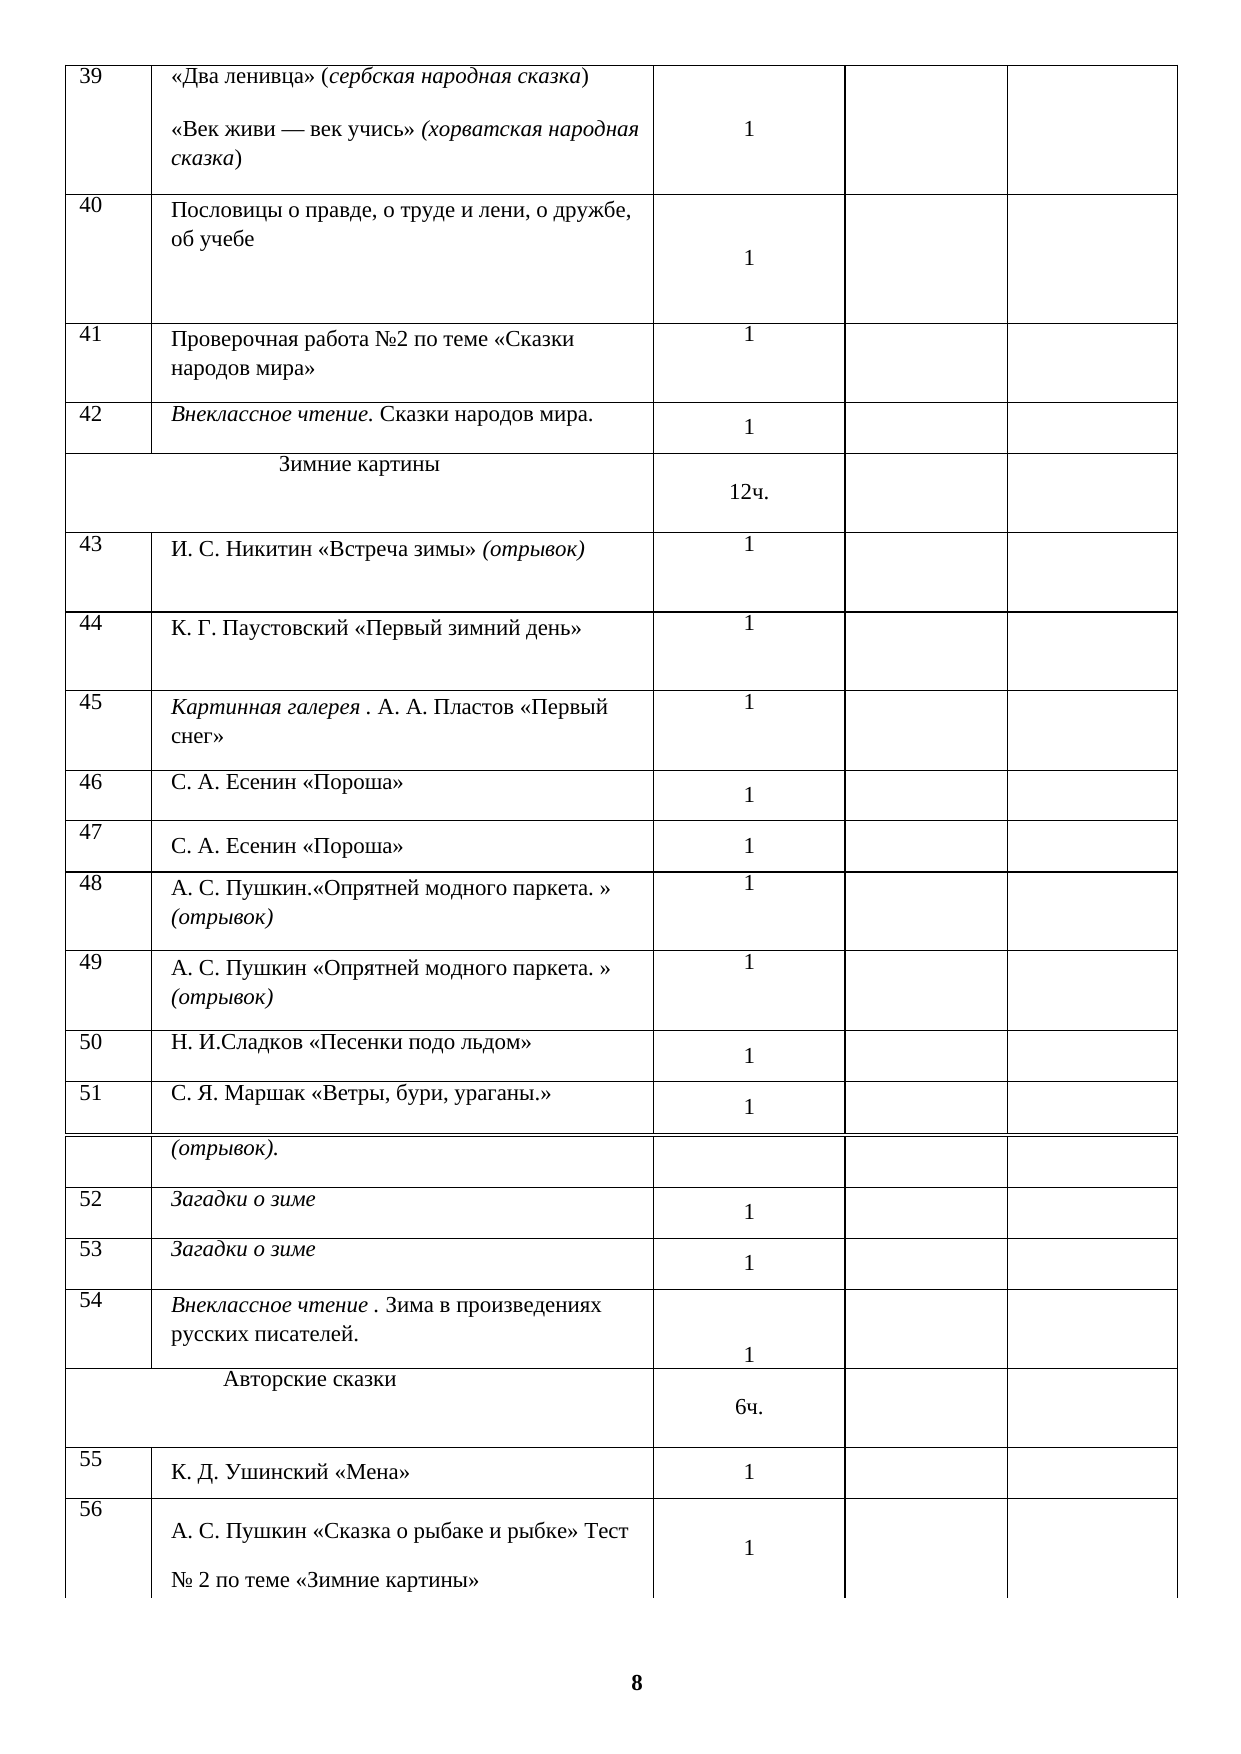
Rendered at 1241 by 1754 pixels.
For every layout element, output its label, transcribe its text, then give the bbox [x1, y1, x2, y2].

table_cell [1008, 533, 1177, 611]
table_cell [846, 1188, 1007, 1237]
table_cell [846, 1290, 1007, 1367]
table_cell [1008, 951, 1177, 1030]
table_cell С. А. Есенин «Пороша» [152, 821, 653, 871]
table_cell 48 [66, 873, 151, 950]
table_cell [846, 195, 1007, 322]
table_cell 50 [66, 1031, 151, 1081]
table_header [1008, 1137, 1177, 1187]
table_cell [846, 613, 1007, 690]
table_cell 1 [654, 1290, 844, 1367]
table_cell Загадки о зиме [152, 1239, 653, 1288]
table_header [654, 1137, 844, 1187]
table_header (отрывок). [152, 1137, 653, 1187]
table_cell [846, 533, 1007, 611]
table_cell [846, 324, 1007, 402]
table_cell 1 [654, 951, 844, 1030]
table_cell 49 [66, 951, 151, 1030]
table_cell [846, 873, 1007, 950]
table_cell К. Г. Паустовский «Первый зимний день» [152, 613, 653, 690]
table_cell 1 [654, 873, 844, 950]
table_cell [1008, 1188, 1177, 1237]
table_cell А. С. Пушкин «Опрятней модного паркета. » (отрывок) [152, 951, 653, 1030]
table_header [66, 1137, 151, 1187]
table_cell [1008, 771, 1177, 820]
table_cell [1008, 613, 1177, 690]
table_cell 1 [654, 613, 844, 690]
table_cell А. С. Пушкин «Сказка о рыбаке и рыбке» Тест № 2 по теме «Зимние картины» [152, 1499, 653, 1598]
table_cell [846, 1239, 1007, 1288]
table_cell 44 [66, 613, 151, 690]
table_cell [846, 1448, 1007, 1497]
table_cell [1008, 454, 1177, 532]
table_cell 1 [654, 324, 844, 402]
table_cell 55 [66, 1448, 151, 1497]
table_cell [1008, 1082, 1177, 1132]
table_cell [1008, 873, 1177, 950]
table_cell 45 [66, 691, 151, 770]
table_cell [1008, 1448, 1177, 1497]
table_cell 43 [66, 533, 151, 611]
table_cell Загадки о зиме [152, 1188, 653, 1237]
table_cell 1 [654, 691, 844, 770]
table_header [846, 1137, 1007, 1187]
table_cell 1 [654, 1188, 844, 1237]
table_cell [1008, 1031, 1177, 1081]
table_cell 1 [654, 66, 844, 193]
table_cell [846, 951, 1007, 1030]
table_cell [1008, 403, 1177, 452]
table_cell [1008, 1290, 1177, 1367]
table_cell [1008, 324, 1177, 402]
table_cell [846, 1369, 1007, 1447]
table_cell Внеклассное чтение. Сказки народов мира. [152, 403, 653, 452]
table_cell С. А. Есенин «Пороша» [152, 771, 653, 820]
table_cell 1 [654, 403, 844, 452]
table_cell 41 [66, 324, 151, 402]
table_cell 1 [654, 1031, 844, 1081]
table_cell [1008, 1369, 1177, 1447]
table_cell [846, 821, 1007, 871]
table_cell 51 [66, 1082, 151, 1132]
table_cell Зимние картины [66, 454, 653, 532]
table_cell 53 [66, 1239, 151, 1288]
table_cell [1008, 821, 1177, 871]
table_cell 1 [654, 195, 844, 322]
table_cell 1 [654, 771, 844, 820]
table_cell Пословицы о правде, о труде и лени, о дружбе, об учебе [152, 195, 653, 322]
table_cell 1 [654, 533, 844, 611]
table_cell 1 [654, 1499, 844, 1598]
table_cell 54 [66, 1290, 151, 1367]
table_cell А. С. Пушкин.«Опрятней модного паркета. » (отрывок) [152, 873, 653, 950]
table_cell [846, 403, 1007, 452]
table_cell [846, 1082, 1007, 1132]
table_cell [846, 771, 1007, 820]
table_cell 47 [66, 821, 151, 871]
table_cell И. С. Никитин «Встреча зимы» (отрывок) [152, 533, 653, 611]
table_cell 52 [66, 1188, 151, 1237]
table_cell «Два ленивца» (сербская народная сказка) «Век живи — век учись» (хорватская народная сказка) [152, 66, 653, 193]
table_cell 46 [66, 771, 151, 820]
table_cell [846, 691, 1007, 770]
table_cell [1008, 1499, 1177, 1598]
table_cell Внеклассное чтение . Зима в произведениях русских писателей. [152, 1290, 653, 1367]
table_cell С. Я. Маршак «Ветры, бури, ураганы.» [152, 1082, 653, 1132]
table_cell 6ч. [654, 1369, 844, 1447]
table_cell К. Д. Ушинский «Мена» [152, 1448, 653, 1497]
table_cell Н. И.Сладков «Песенки подо льдом» [152, 1031, 653, 1081]
table_cell 1 [654, 821, 844, 871]
table_cell 42 [66, 403, 151, 452]
table_cell 1 [654, 1082, 844, 1132]
table_cell 40 [66, 195, 151, 322]
table_cell 56 [66, 1499, 151, 1598]
table_cell 12ч. [654, 454, 844, 532]
table_cell [1008, 1239, 1177, 1288]
table_cell Авторские сказки [66, 1369, 653, 1447]
table_cell [846, 454, 1007, 532]
table_cell Картинная галерея . А. А. Пластов «Первый снег» [152, 691, 653, 770]
table_cell [846, 66, 1007, 193]
table_cell Проверочная работа №2 по теме «Сказки народов мира» [152, 324, 653, 402]
table_cell [1008, 195, 1177, 322]
table_cell 1 [654, 1239, 844, 1288]
table_cell 39 [66, 66, 151, 193]
table_cell [1008, 66, 1177, 193]
table_cell 1 [654, 1448, 844, 1497]
table_cell [1008, 691, 1177, 770]
table_cell [846, 1499, 1007, 1598]
table_cell [846, 1031, 1007, 1081]
